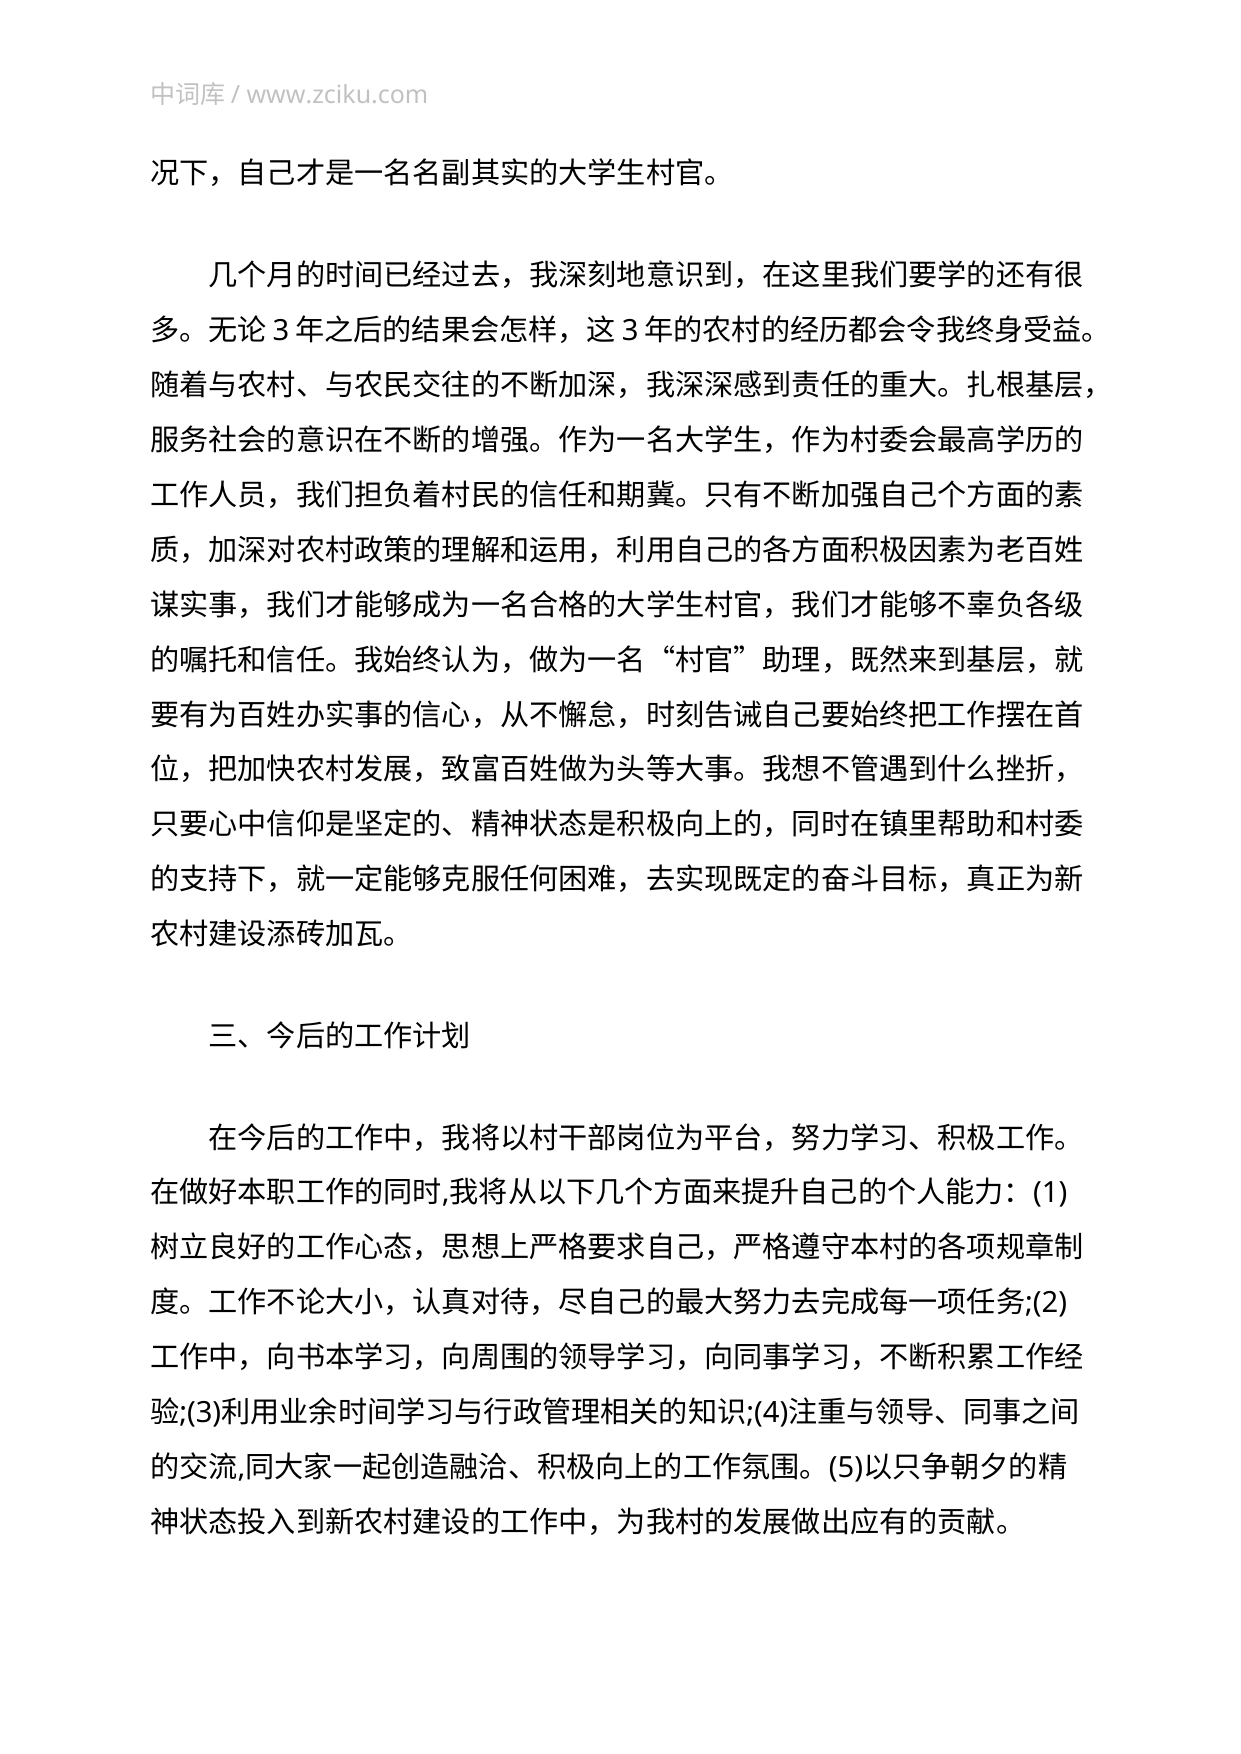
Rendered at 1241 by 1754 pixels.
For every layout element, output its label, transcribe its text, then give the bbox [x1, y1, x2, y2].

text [150, 150, 1090, 192]
text 三、今后的工作计划 [150, 1012, 1090, 1055]
text 几个月的时间已经过去，我深刻地意识到，在这里我们要学的还有很多。无论3年之后的结果会怎样，这3年的农村的经历都会令我终身受益。随着与农村、与农民交往的不断加深，我深深感到责任的重大。扎根基层，服务社会的意识在不断的增强。作为一名大学生，作为村委会最高学历的工作人员，我们担负着村民的信任和期冀。只有不断加强自己个方面的素质，加深对农村政策的理解和运用，利用自己的各方面积极因素为老百姓谋实事，我们才能够成为一名合格的大学生村官，我们才能够不辜负各级的嘱托和信任。我始终认为，做为一名“村官”助理，既然来到基层，就要有为百姓办实事的信心，从不懈怠，时刻告诫自己要始终把工作摆在首位，把加快农村发展，致富百姓做为头等大事。我想不管遇到什么挫折，只要心中信仰是坚定的、精神状态是积极向上的，同时在镇里帮助和村委的支持下，就一定能够克服任何困难，去实现既定的奋斗目标，真正为新农村建设添砖加瓦。 [150, 252, 1090, 953]
text 在今后的工作中，我将以村干部岗位为平台，努力学习、积极工作。在做好本职工作的同时,我将从以下几个方面来提升自己的个人能力：(1)树立良好的工作心态，思想上严格要求自己，严格遵守本村的各项规章制度。工作不论大小，认真对待，尽自己的最大努力去完成每一项任务;(2)工作中，向书本学习，向周围的领导学习，向同事学习，不断积累工作经验;(3)利用业余时间学习与行政管理相关的知识;(4)注重与领导、同事之间的交流,同大家一起创造融洽、积极向上的工作氛围。(5)以只争朝夕的精神状态投入到新农村建设的工作中，为我村的发展做出应有的贡献。 [150, 1114, 1090, 1541]
